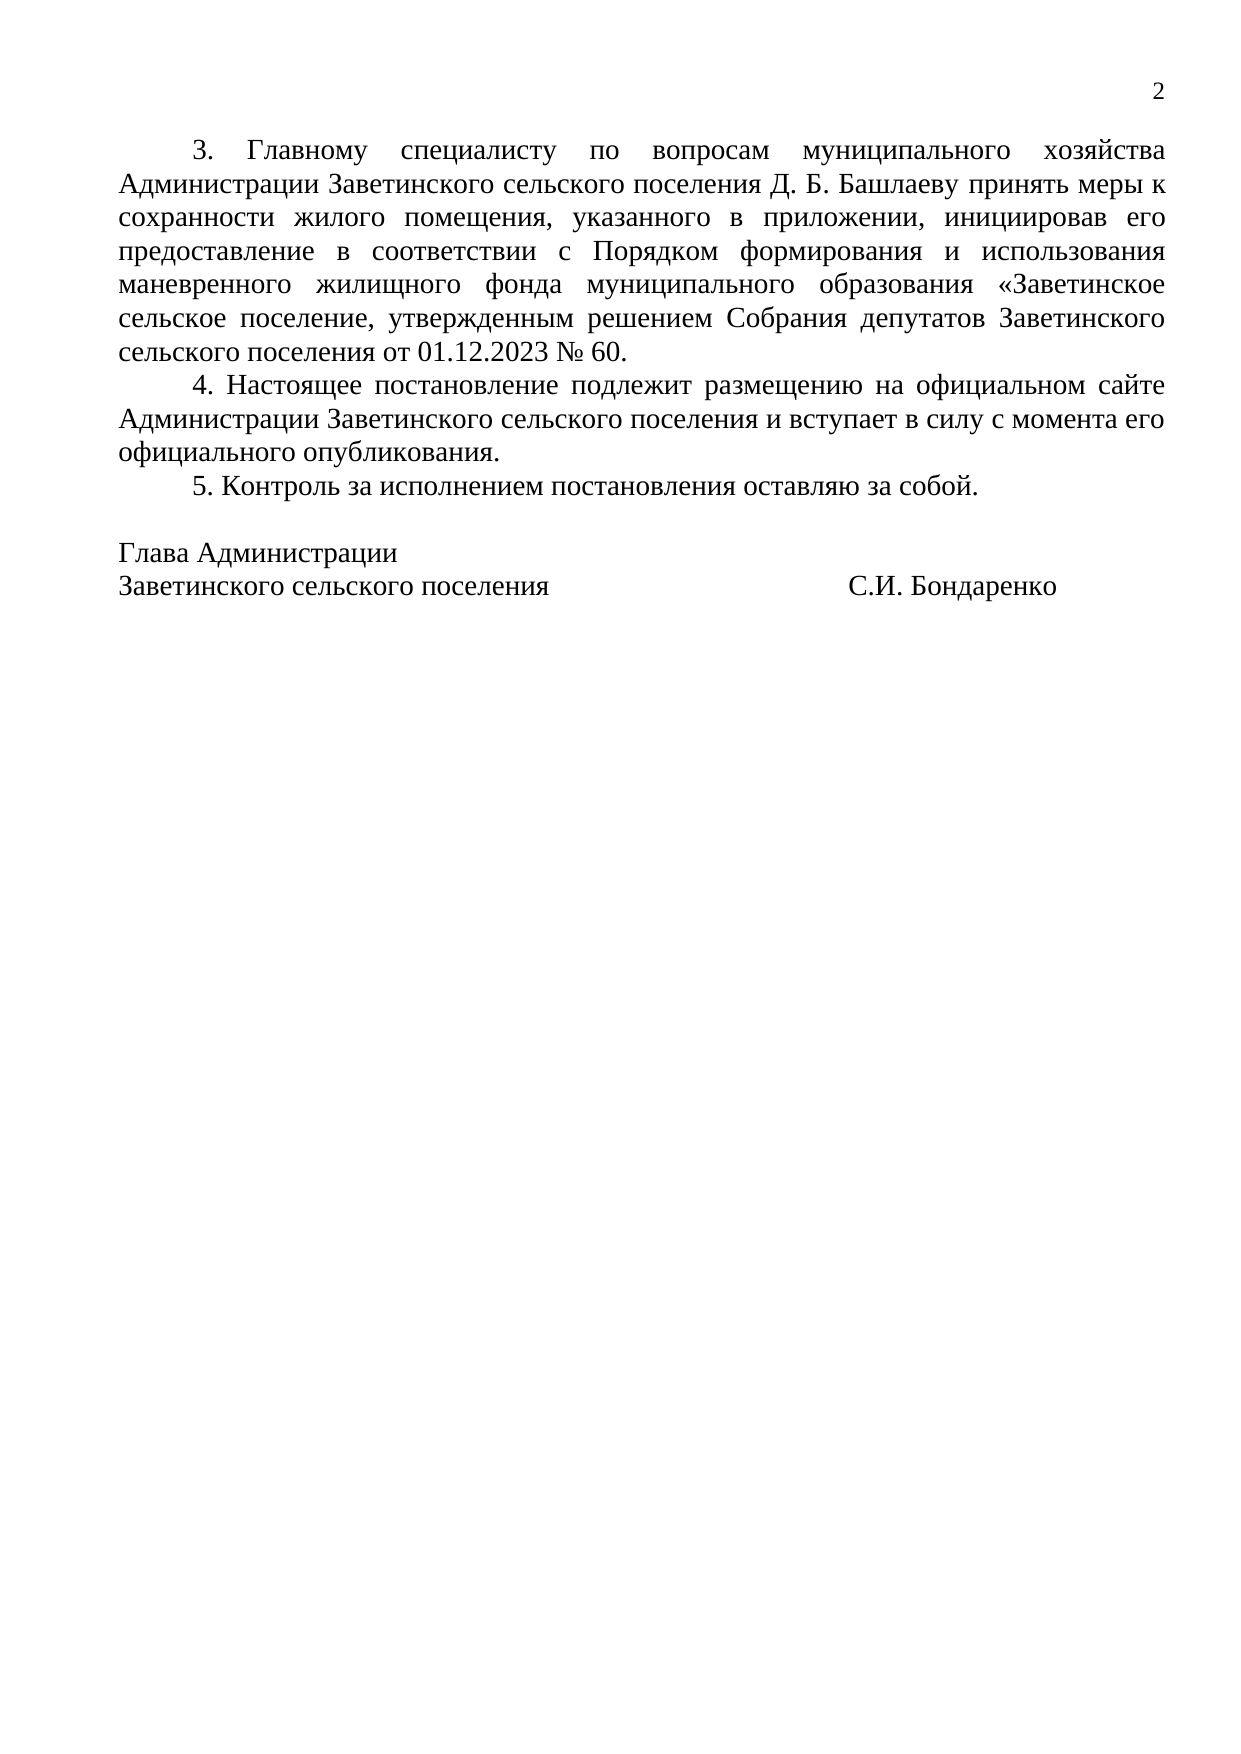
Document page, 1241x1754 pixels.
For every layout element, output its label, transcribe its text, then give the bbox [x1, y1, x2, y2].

text Глава Администрации [118, 535, 1166, 568]
text 3. Главному специалисту по вопросам муниципального хозяйства Администрации Заветинского сельского поселения Д. Б. Башлаеву принять меры к сохранности жилого помещения, указанного в приложении, инициировав его предоставление в соответствии с Порядком формирования и использования маневренного жилищного фонда муниципального образования «Заветинское сельское поселение, утвержденным решением Собрания депутатов Заветинского сельского поселения от 01.12.2023 № 60. [118, 132, 1166, 166]
text Заветинского сельского поселения С.И. Бондаренко [118, 568, 1166, 602]
text 3. Главному специалисту по вопросам муниципального хозяйства Администрации Заветинского сельского поселения Д. Б. Башлаеву принять меры к сохранности жилого помещения, указанного в приложении, инициировав его предоставление в соответствии с Порядком формирования и использования маневренного жилищного фонда муниципального образования «Заветинское сельское поселение, утвержденным решением Собрания депутатов Заветинского сельского поселения от 01.12.2023 № 60. [118, 166, 1166, 367]
text 4. Настоящее постановление подлежит размещению на официальном сайте Администрации Заветинского сельского поселения и вступает в силу с момента его официального опубликования. [118, 367, 1166, 468]
text 5. Контроль за исполнением постановления оставляю за собой. [118, 468, 1166, 501]
